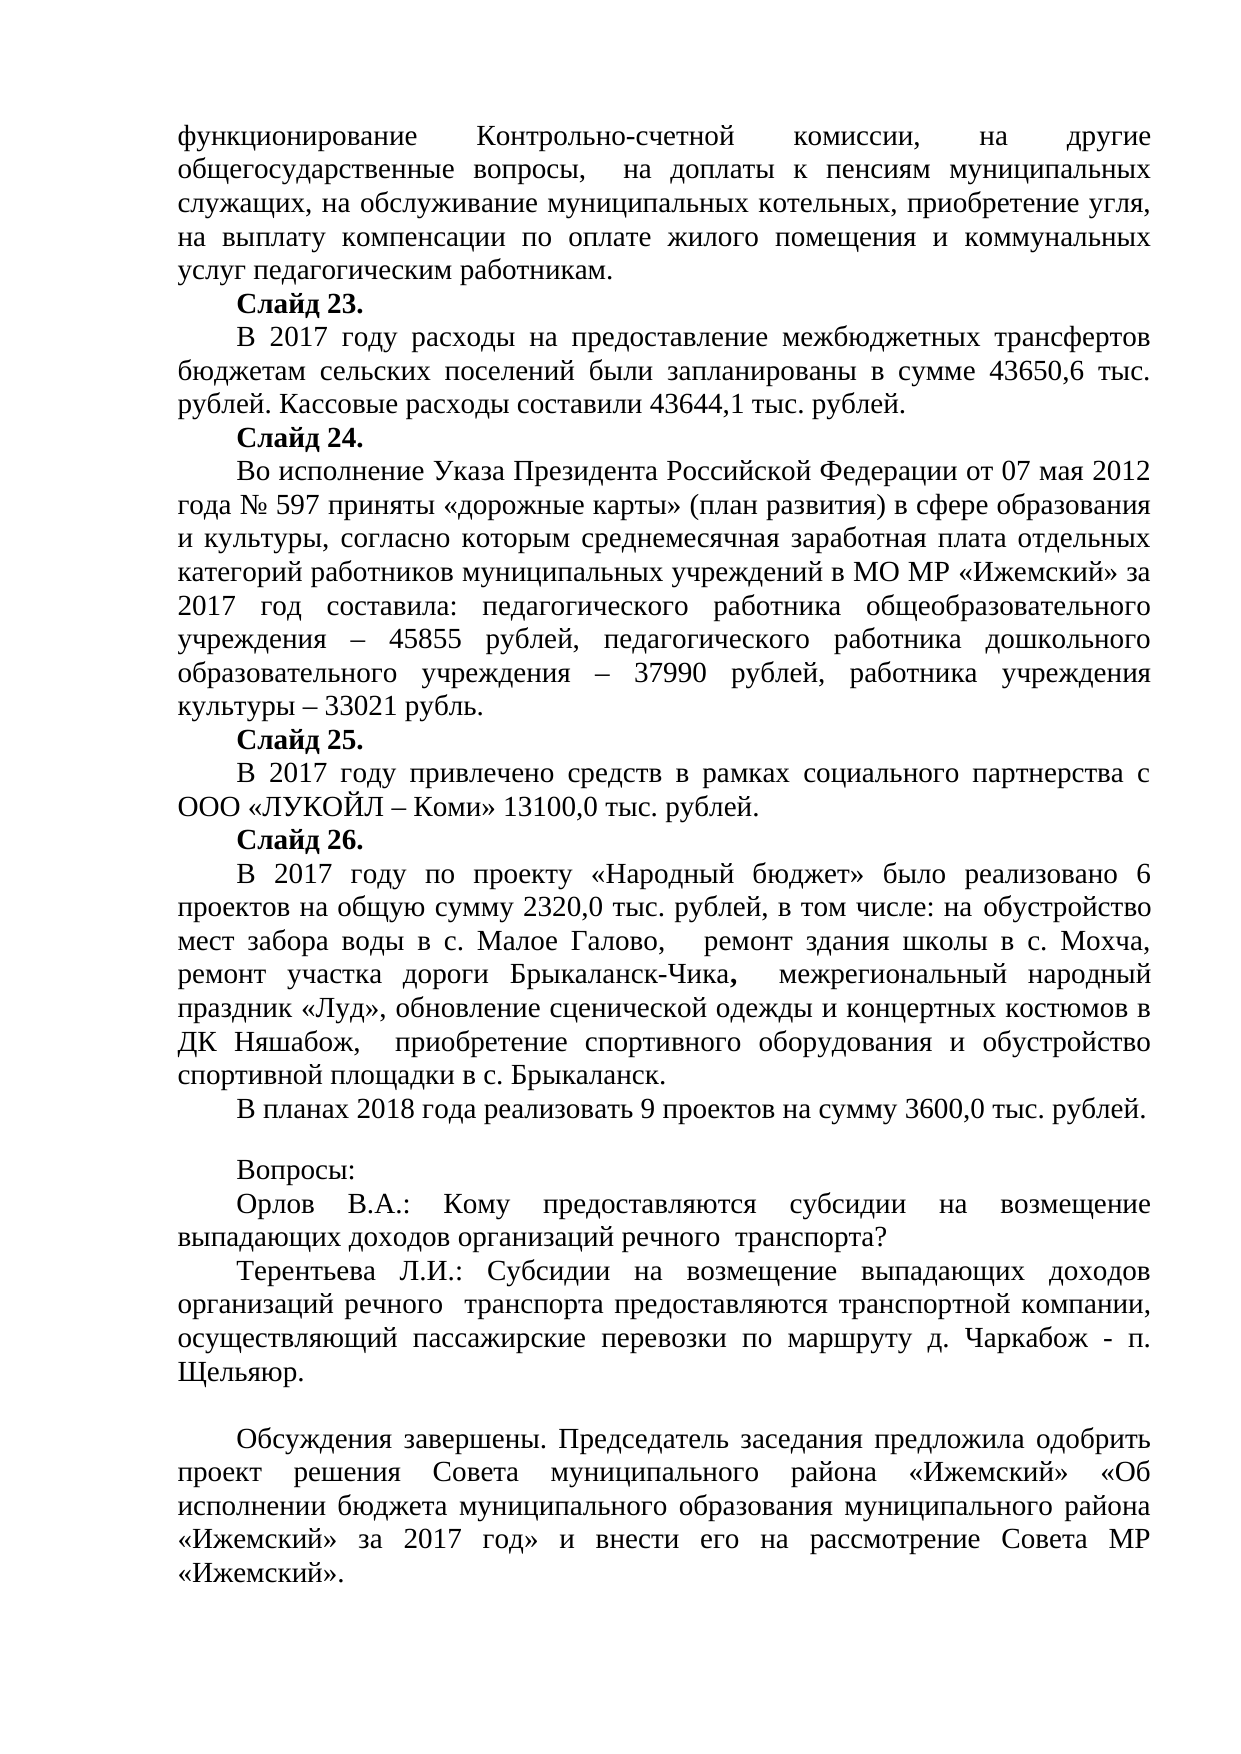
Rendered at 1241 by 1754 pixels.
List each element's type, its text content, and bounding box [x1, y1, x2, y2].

text Слайд 25. [177, 722, 1152, 755]
text Слайд 23. [177, 286, 1152, 319]
text Обсуждения завершены. Председатель заседания предложила одобрить проект решения Совета муниципального района «Ижемский» «Об исполнении бюджета муниципального образования муниципального района «Ижемский» за 2017 год» и внести его на рассмотрение Совета МР «Ижемский». [177, 1421, 1152, 1588]
text Слайд 26. [177, 822, 1152, 856]
text В планах 2018 года реализовать 9 проектов на сумму 3600,0 тыс. рублей. [177, 1091, 1152, 1124]
text Орлов В.А.: Кому предоставляются субсидии на возмещение выпадающих доходов организаций речного транспорта? [177, 1186, 1152, 1253]
text Вопросы: [177, 1152, 1152, 1186]
text В 2017 году расходы на предоставление межбюджетных трансфертов бюджетам сельских поселений были запланированы в сумме 43650,6 тыс. рублей. Кассовые расходы составили 43644,1 тыс. рублей. [177, 319, 1152, 420]
text Во исполнение Указа Президента Российской Федерации от 07 мая 2012 года № 597 приняты «дорожные карты» (план развития) в сфере образования и культуры, согласно которым среднемесячная заработная плата отдельных категорий работников муниципальных учреждений в МО МР «Ижемский» за 2017 год составила: педагогического работника общеобразовательного учреждения – 45855 рублей, педагогического работника дошкольного образовательного учреждения – 37990 рублей, работника учреждения культуры – 33021 рубль. [177, 453, 1152, 722]
text Слайд 24. [177, 420, 1152, 453]
text В 2017 году привлечено средств в рамках социального партнерства с ООО «ЛУКОЙЛ – Коми» 13100,0 тыс. рублей. [177, 755, 1152, 822]
text В 2017 году по проекту «Народный бюджет» было реализовано 6 проектов на общую сумму 2320,0 тыс. рублей, в том числе: на обустройство мест забора воды в с. Малое Галово, ремонт здания школы в с. Мохча, ремонт участка дороги Брыкаланск-Чика, межрегиональный народный праздник «Луд», обновление сценической одежды и концертных костюмов в ДК Няшабож, приобретение спортивного оборудования и обустройство спортивной площадки в с. Брыкаланск. [177, 856, 1152, 1091]
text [177, 118, 1152, 286]
text Терентьева Л.И.: Субсидии на возмещение выпадающих доходов организаций речного транспорта предоставляются транспортной компании, осуществляющий пассажирские перевозки по маршруту д. Чаркабож - п. Щельяюр. [177, 1253, 1152, 1387]
